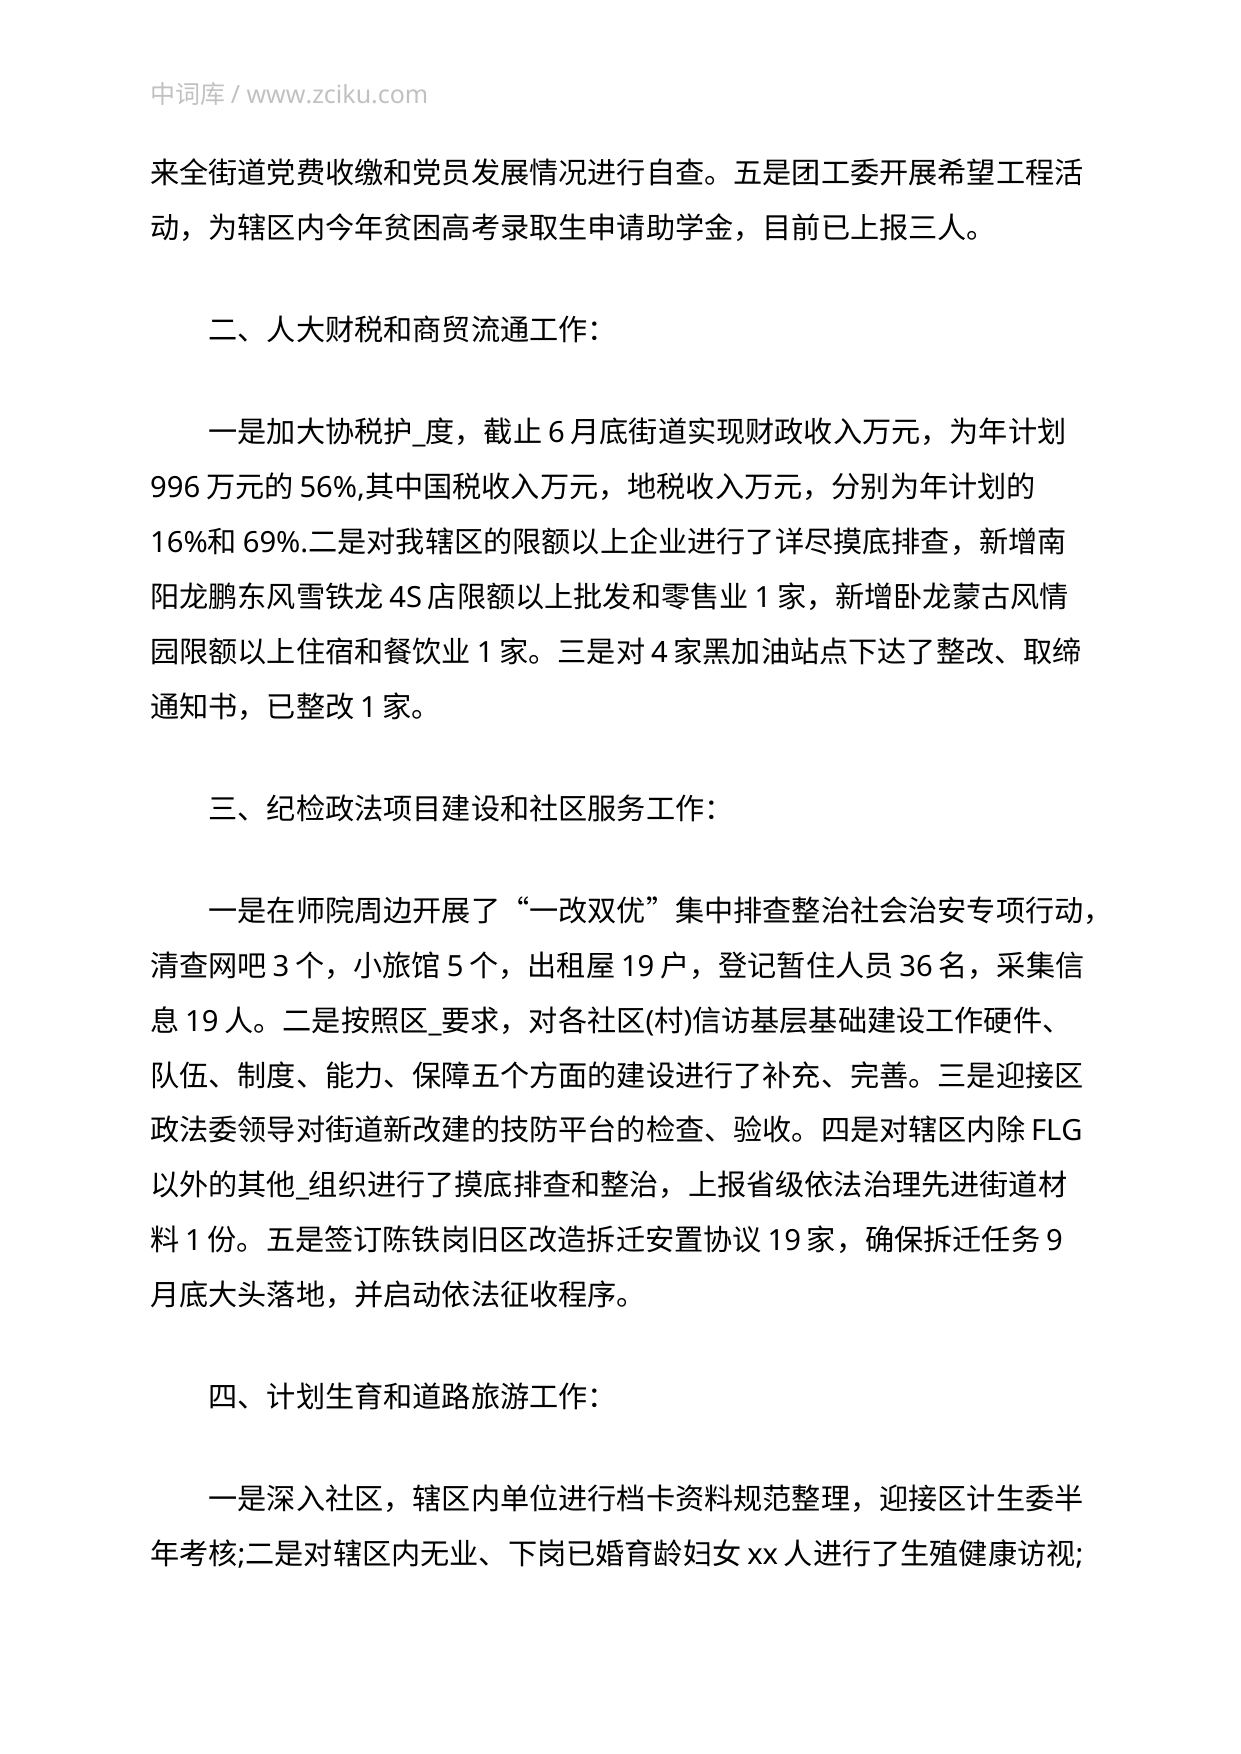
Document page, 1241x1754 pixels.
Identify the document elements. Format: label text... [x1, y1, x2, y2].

text 三、纪检政法项目建设和社区服务工作： [150, 785, 1090, 828]
text 一是加大协税护_度，截止6月底街道实现财政收入万元，为年计划996万元的56%,其中国税收入万元，地税收入万元，分别为年计划的16%和69%.二是对我辖区的限额以上企业进行了详尽摸底排查，新增南阳龙鹏东风雪铁龙4S店限额以上批发和零售业1家，新增卧龙蒙古风情园限额以上住宿和餐饮业1家。三是对4家黑加油站点下达了整改、取缔通知书，已整改1家。 [150, 408, 1090, 726]
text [150, 1476, 1090, 1573]
text 一是在师院周边开展了“一改双优”集中排查整治社会治安专项行动，清查网吧3个，小旅馆5个，出租屋19户，登记暂住人员36名，采集信息19人。二是按照区_要求，对各社区(村)信访基层基础建设工作硬件、队伍、制度、能力、保障五个方面的建设进行了补充、完善。三是迎接区政法委领导对街道新改建的技防平台的检查、验收。四是对辖区内除FLG以外的其他_组织进行了摸底排查和整治，上报省级依法治理先进街道材料1份。五是签订陈铁岗旧区改造拆迁安置协议19家，确保拆迁任务9月底大头落地，并启动依法征收程序。 [150, 887, 1090, 1314]
text 四、计划生育和道路旅游工作： [150, 1374, 1090, 1416]
text 二、人大财税和商贸流通工作： [150, 307, 1090, 349]
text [150, 150, 1090, 247]
